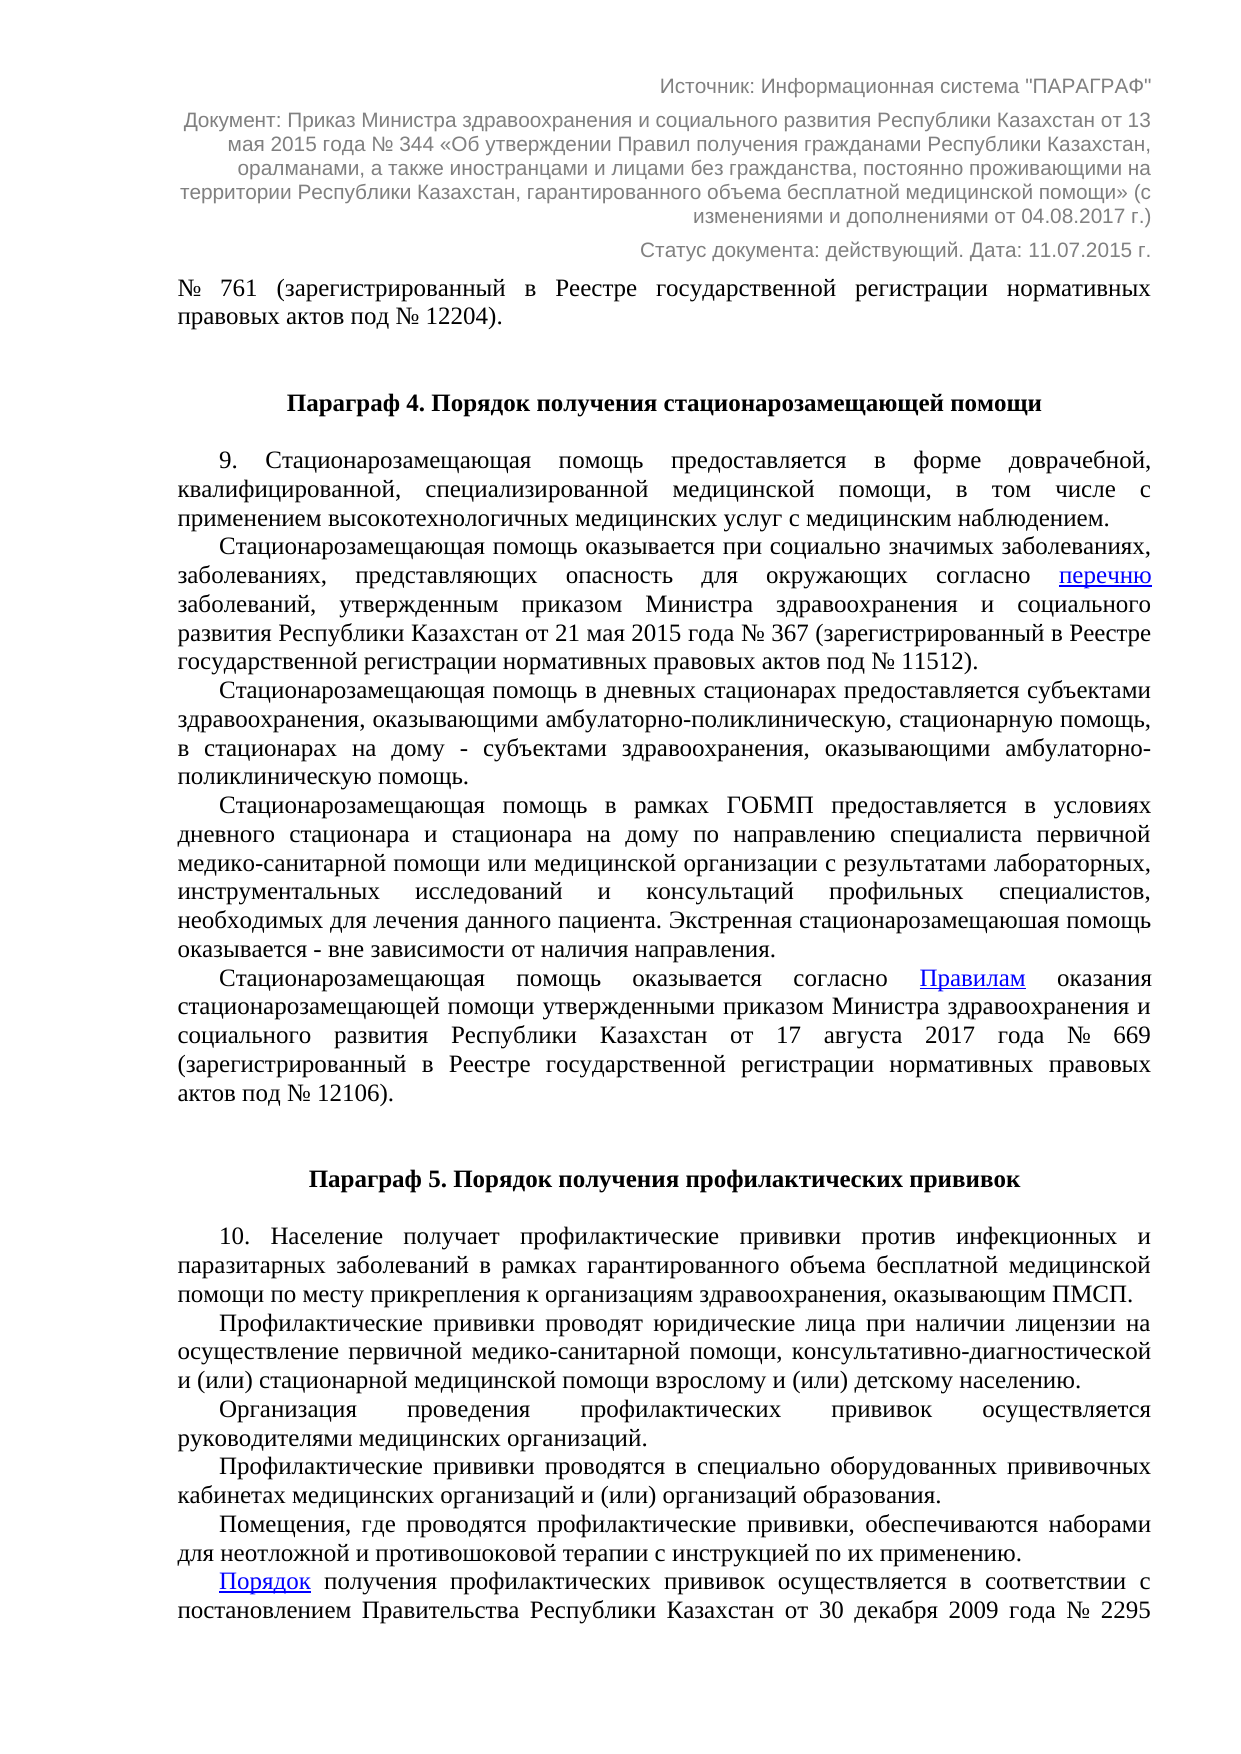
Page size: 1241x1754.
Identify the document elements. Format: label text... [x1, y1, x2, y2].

text 9. Стационарозамещающая помощь предоставляется в форме доврачебной, квалифицированной, специализированной медицинской помощи, в том числе с применением высокотехнологичных медицинских услуг с медицинским наблюдением. [177, 445, 1152, 531]
text Профилактические прививки проводят юридические лица при наличии лицензии на осуществление первичной медико-санитарной помощи, консультативно-диагностической и (или) стационарной медицинской помощи взрослому и (или) детскому населению. [177, 1308, 1152, 1394]
text Профилактические прививки проводятся в специально оборудованных прививочных кабинетах медицинских организаций и (или) организаций образования. [177, 1451, 1152, 1509]
text Организация проведения профилактических прививок осуществляется руководителями медицинских организаций. [177, 1394, 1152, 1451]
text Помещения, где проводятся профилактические прививки, обеспечиваются наборами для неотложной и противошоковой терапии с инструкцией по их применению. [177, 1509, 1152, 1566]
text Стационарозамещающая помощь в рамках ГОБМП предоставляется в условиях дневного стационара и стационара на дому по направлению специалиста первичной медико-санитарной помощи или медицинской организации с результатами лабораторных, инструментальных исследований и консультаций профильных специалистов, необходимых для лечения данного пациента. Экстренная стационарозамещаюшая помощь оказывается - вне зависимости от наличия направления. [177, 790, 1152, 963]
text Стационарозамещающая помощь оказывается при социально значимых заболеваниях, заболеваниях, представляющих опасность для окружающих согласно перечню заболеваний, утвержденным приказом Министра здравоохранения и социального развития Республики Казахстан от 21 мая 2015 года № 367 (зарегистрированный в Реестре государственной регистрации нормативных правовых актов под № 11512). [177, 531, 1152, 675]
text Стационарозамещающая помощь оказывается согласно Правилам оказания стационарозамещающей помощи утвержденными приказом Министра здравоохранения и социального развития Республики Казахстан от 17 августа 2017 года № 669 (зарегистрированный в Реестре государственной регистрации нормативных правовых актов под № 12106). [177, 963, 1152, 1106]
text Параграф 4. Порядок получения стационарозамещающей помощи [177, 388, 1152, 416]
text 10. Население получает профилактические прививки против инфекционных и паразитарных заболеваний в рамках гарантированного объема бесплатной медицинской помощи по месту прикрепления к организациям здравоохранения, оказывающим ПМСП. [177, 1221, 1152, 1308]
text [177, 273, 1152, 330]
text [177, 1566, 1152, 1624]
text Параграф 5. Порядок получения профилактических прививок [177, 1164, 1152, 1193]
text Стационарозамещающая помощь в дневных стационарах предоставляется субъектами здравоохранения, оказывающими амбулаторно-поликлиническую, стационарную помощь, в стационарах на дому - субъектами здравоохранения, оказывающими амбулаторно-поликлиническую помощь. [177, 675, 1152, 790]
